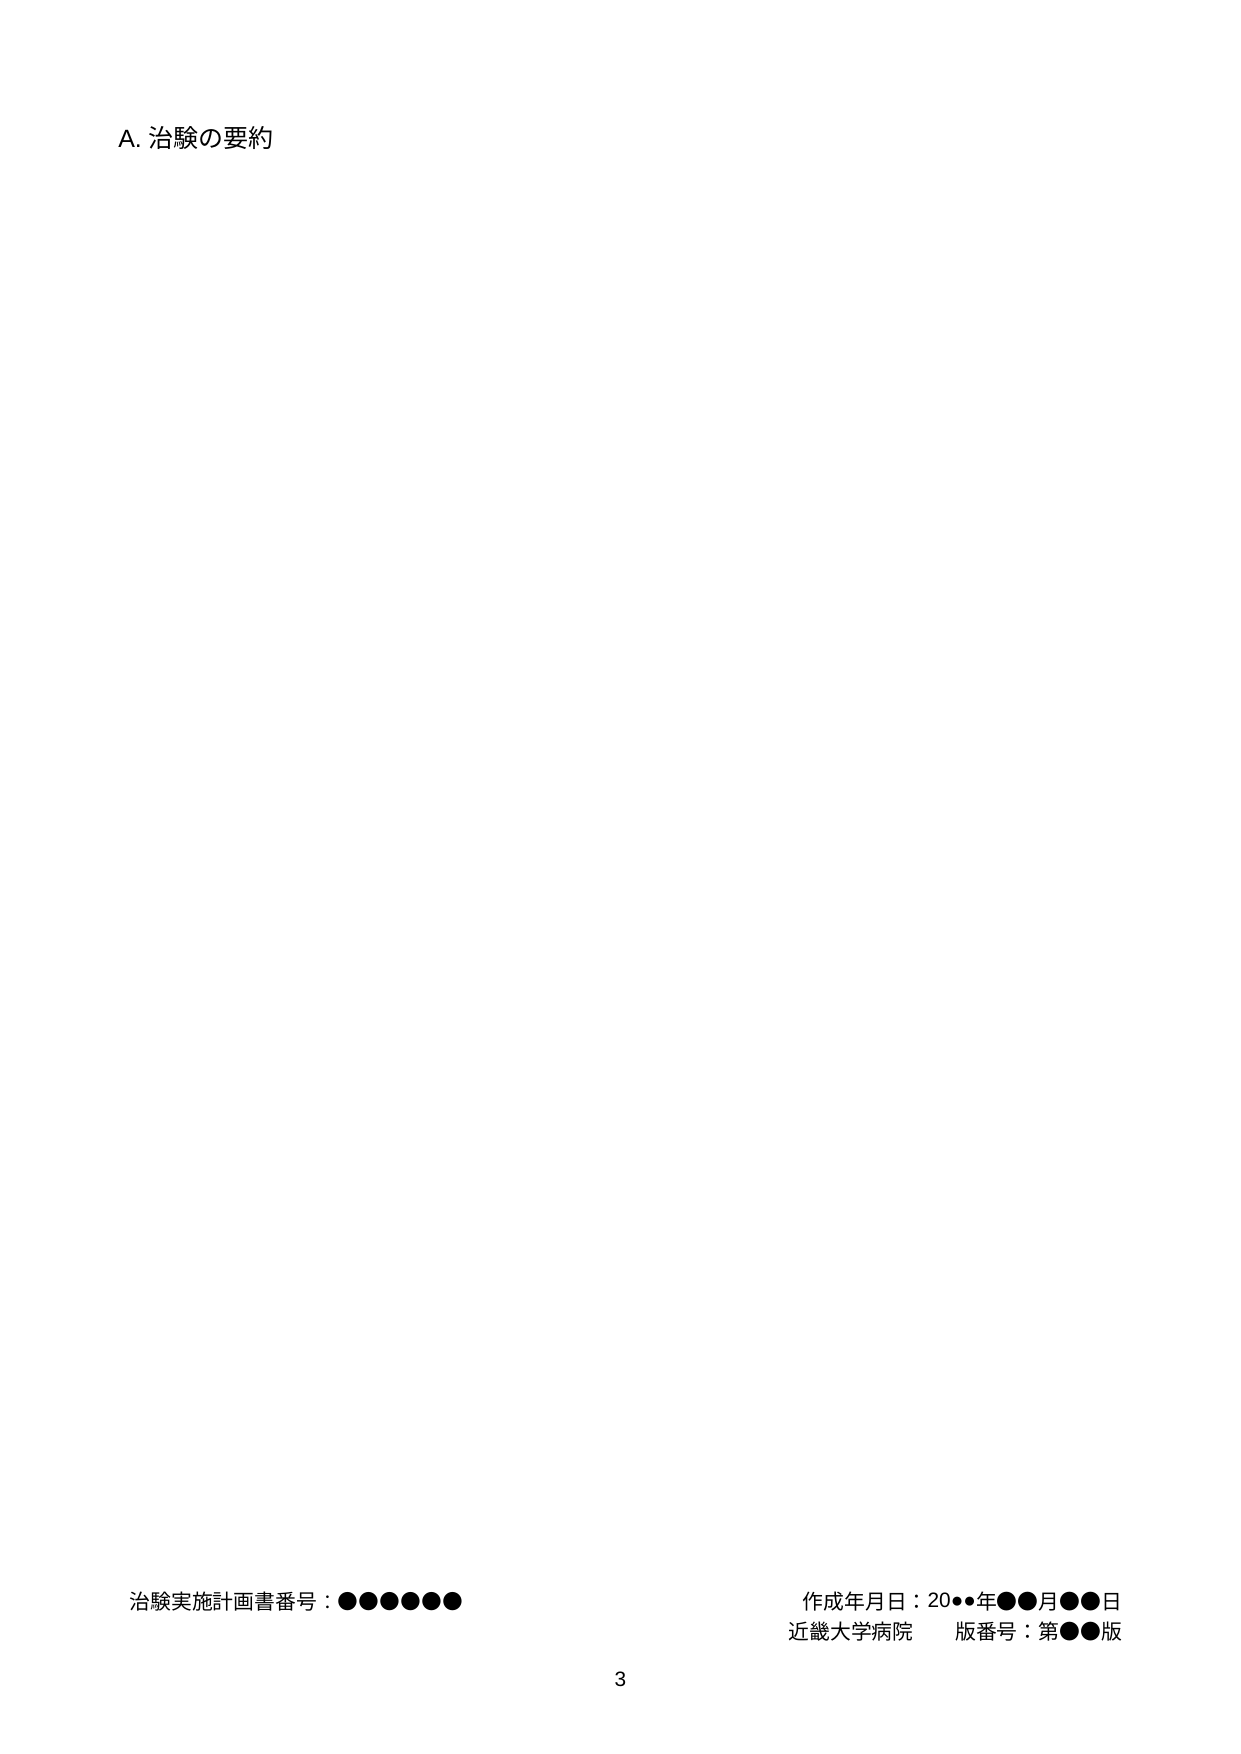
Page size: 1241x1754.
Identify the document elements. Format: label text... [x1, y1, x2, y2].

subtitle A. 治験の要約 [118, 118, 1122, 155]
